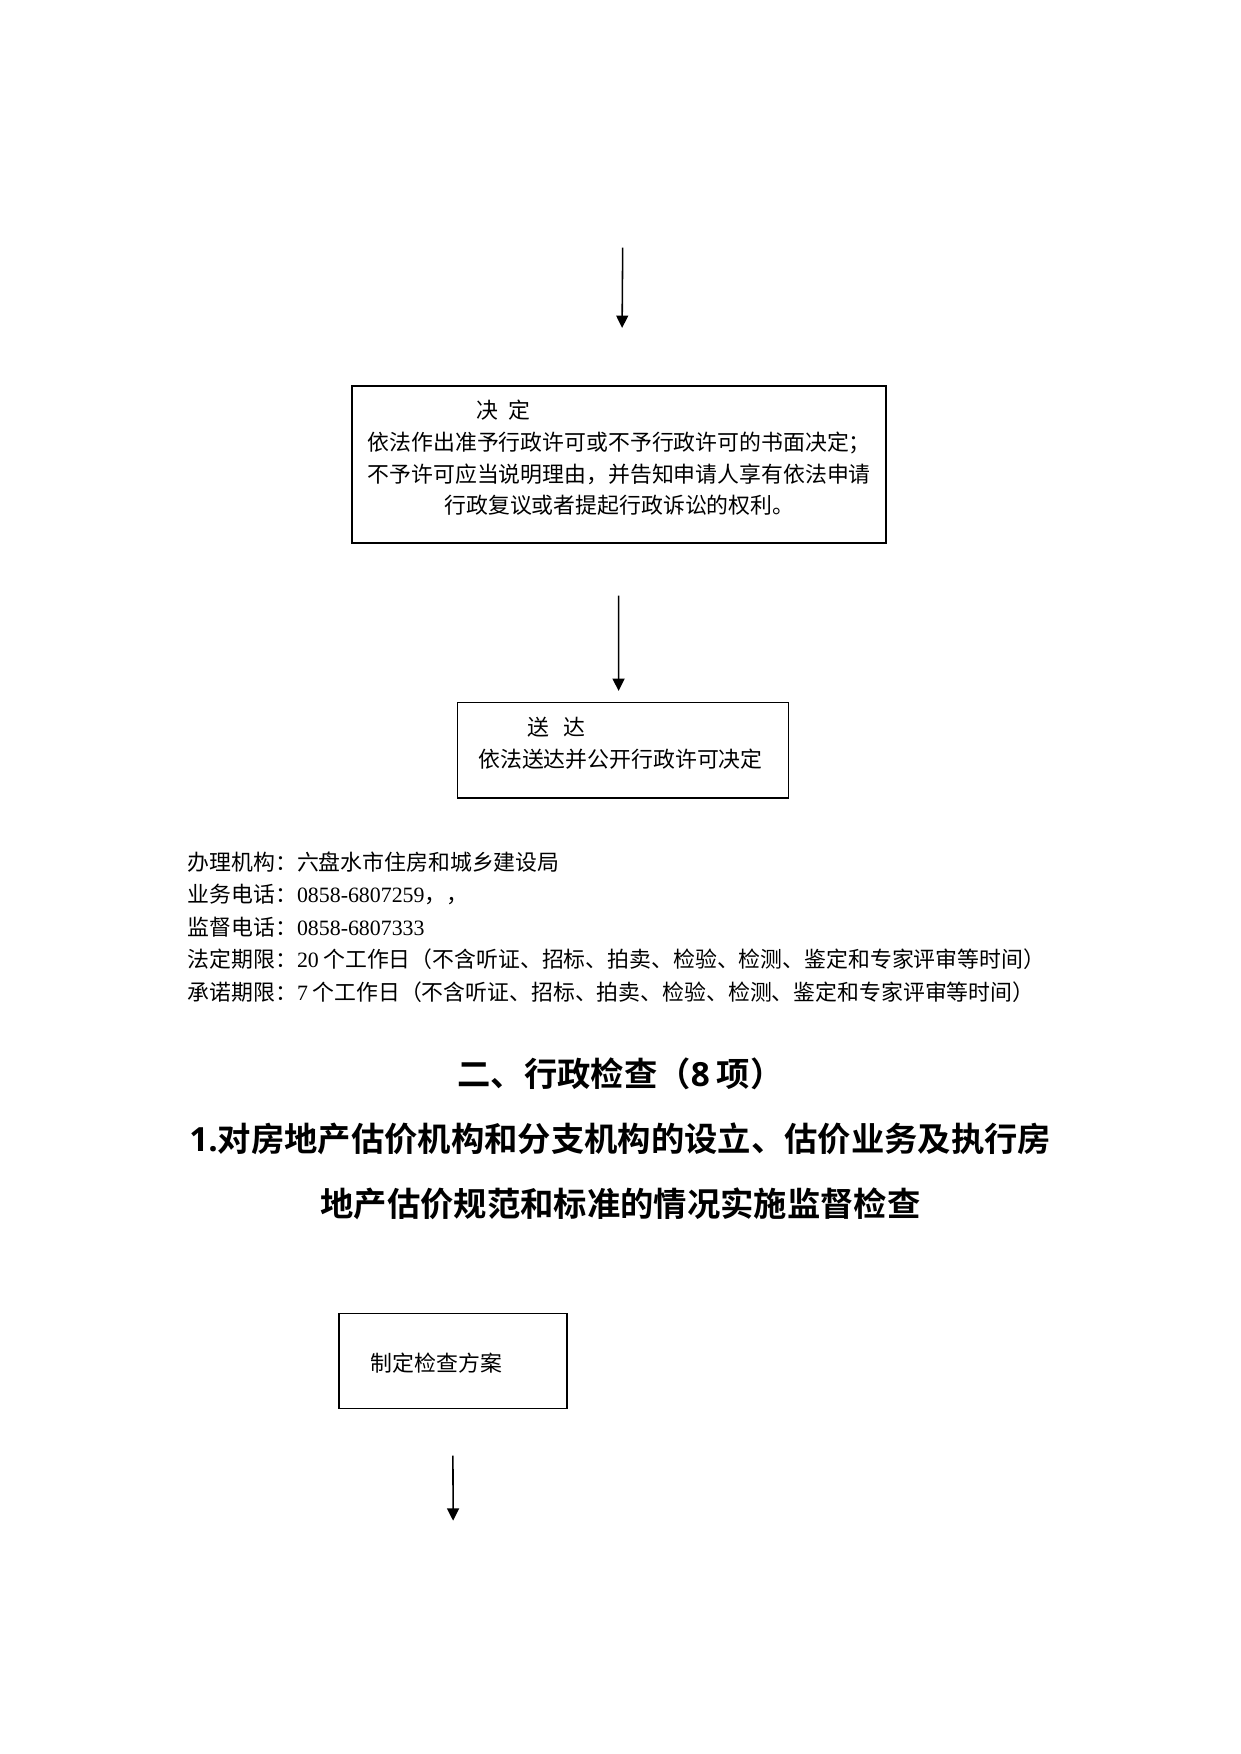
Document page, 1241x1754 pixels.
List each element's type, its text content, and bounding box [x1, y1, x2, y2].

text 法定期限：20个工作日（不含听证、招标、拍卖、检验、检测、鉴定和专家评审等时间） [187, 942, 1053, 974]
text 办理机构：六盘水市住房和城乡建设局 [187, 844, 1053, 877]
text 监督电话：0858-6807333 [187, 909, 1053, 942]
text 承诺期限：7个工作日（不含听证、招标、拍卖、检验、检测、鉴定和专家评审等时间） [187, 974, 1053, 1007]
text 业务电话：0858-6807259，， [187, 877, 1053, 909]
text 二、行政检查（8项） [187, 1039, 1053, 1104]
text 1.对房地产估价机构和分支机构的设立、估价业务及执行房地产估价规范和标准的情况实施监督检查 [187, 1104, 1053, 1234]
